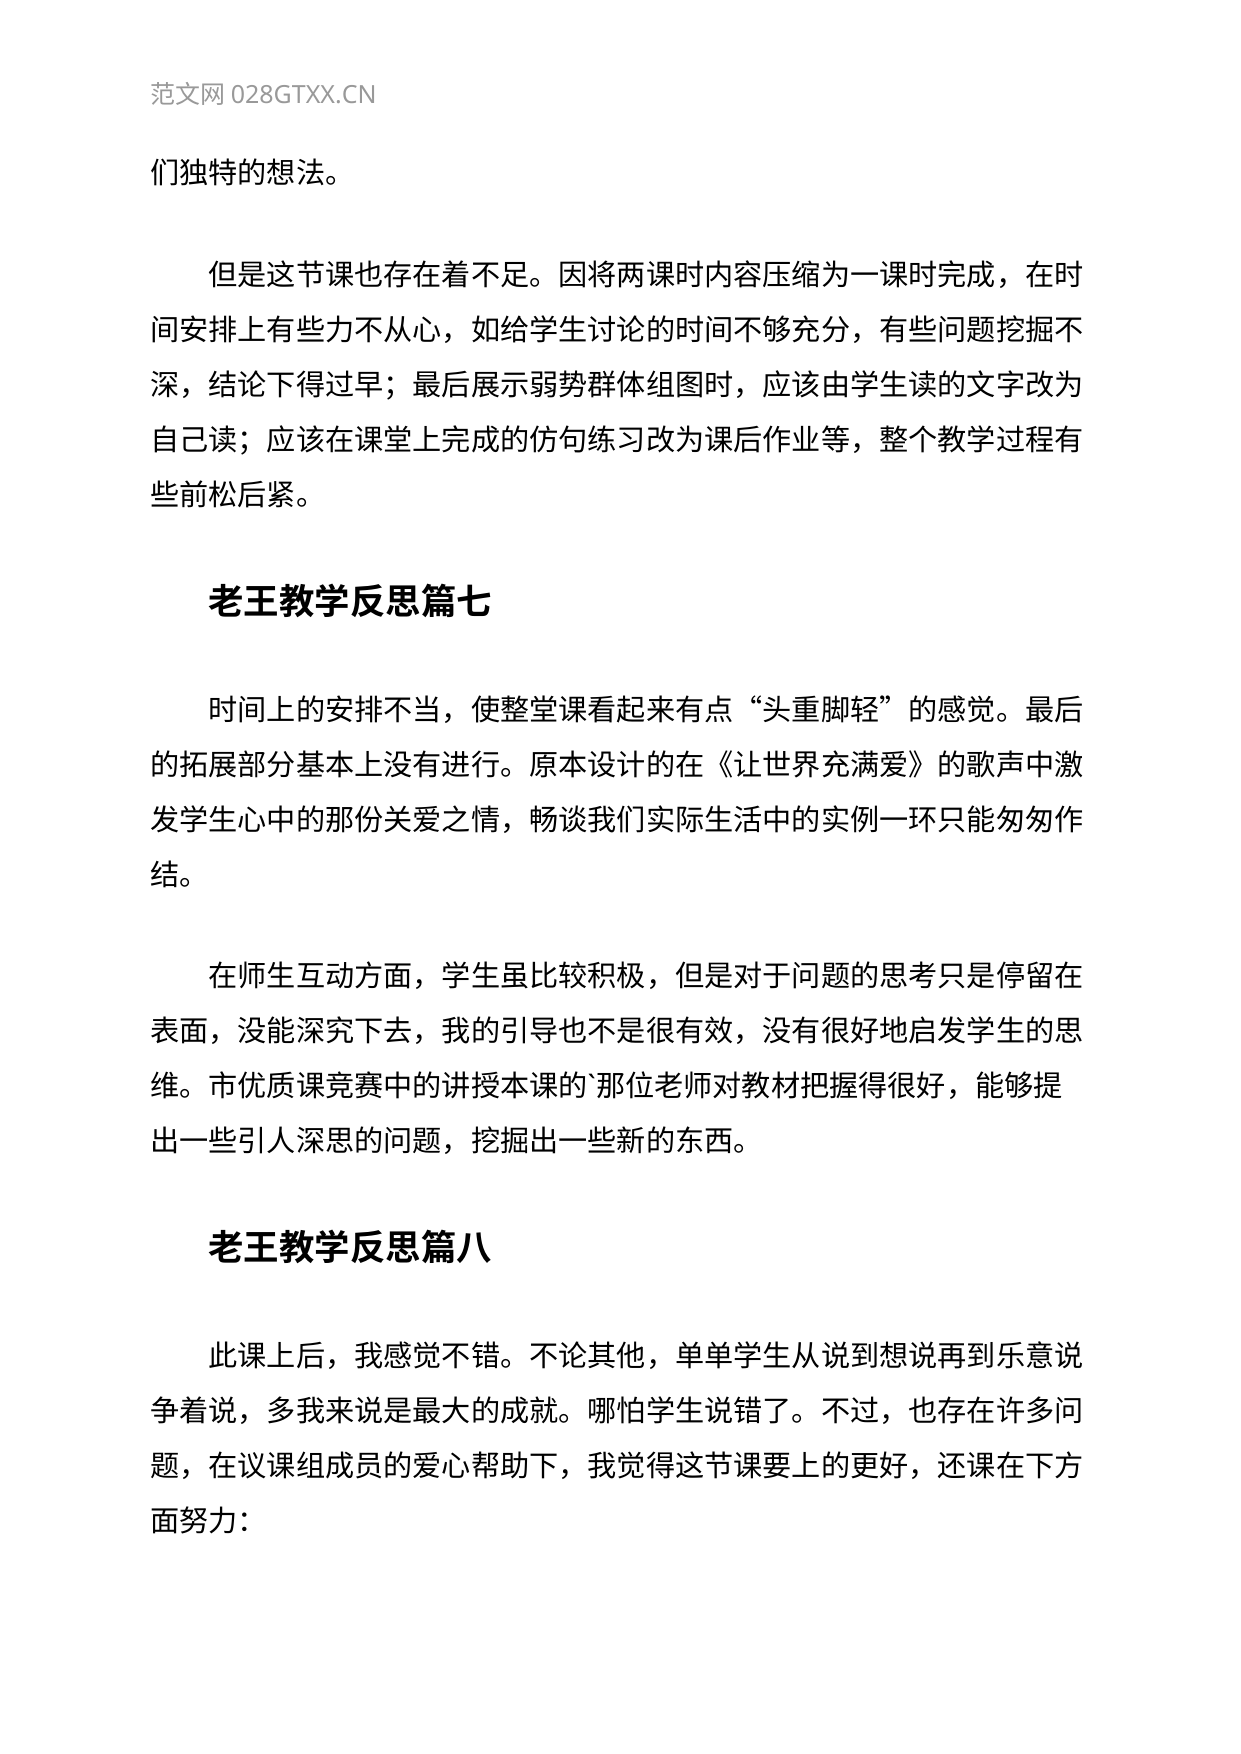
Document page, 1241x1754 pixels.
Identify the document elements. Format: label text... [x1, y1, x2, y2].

text 老王教学反思篇八 [150, 1219, 1090, 1271]
text 此课上后，我感觉不错。不论其他，单单学生从说到想说再到乐意说争着说，多我来说是最大的成就。哪怕学生说错了。不过，也存在许多问题，在议课组成员的爱心帮助下，我觉得这节课要上的更好，还课在下方面努力： [150, 1333, 1090, 1540]
text 时间上的安排不当，使整堂课看起来有点“头重脚轻”的感觉。最后的拓展部分基本上没有进行。原本设计的在《让世界充满爱》的歌声中激发学生心中的那份关爱之情，畅谈我们实际生活中的实例一环只能匆匆作结。 [150, 687, 1090, 893]
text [150, 150, 1090, 192]
text 老王教学反思篇七 [150, 573, 1090, 624]
text 但是这节课也存在着不足。因将两课时内容压缩为一课时完成，在时间安排上有些力不从心，如给学生讨论的时间不够充分，有些问题挖掘不深，结论下得过早；最后展示弱势群体组图时，应该由学生读的文字改为自己读；应该在课堂上完成的仿句练习改为课后作业等，整个教学过程有些前松后紧。 [150, 252, 1090, 514]
text 在师生互动方面，学生虽比较积极，但是对于问题的思考只是停留在表面，没能深究下去，我的引导也不是很有效，没有很好地启发学生的思维。市优质课竞赛中的讲授本课的`那位老师对教材把握得很好，能够提出一些引人深思的问题，挖掘出一些新的东西。 [150, 953, 1090, 1160]
